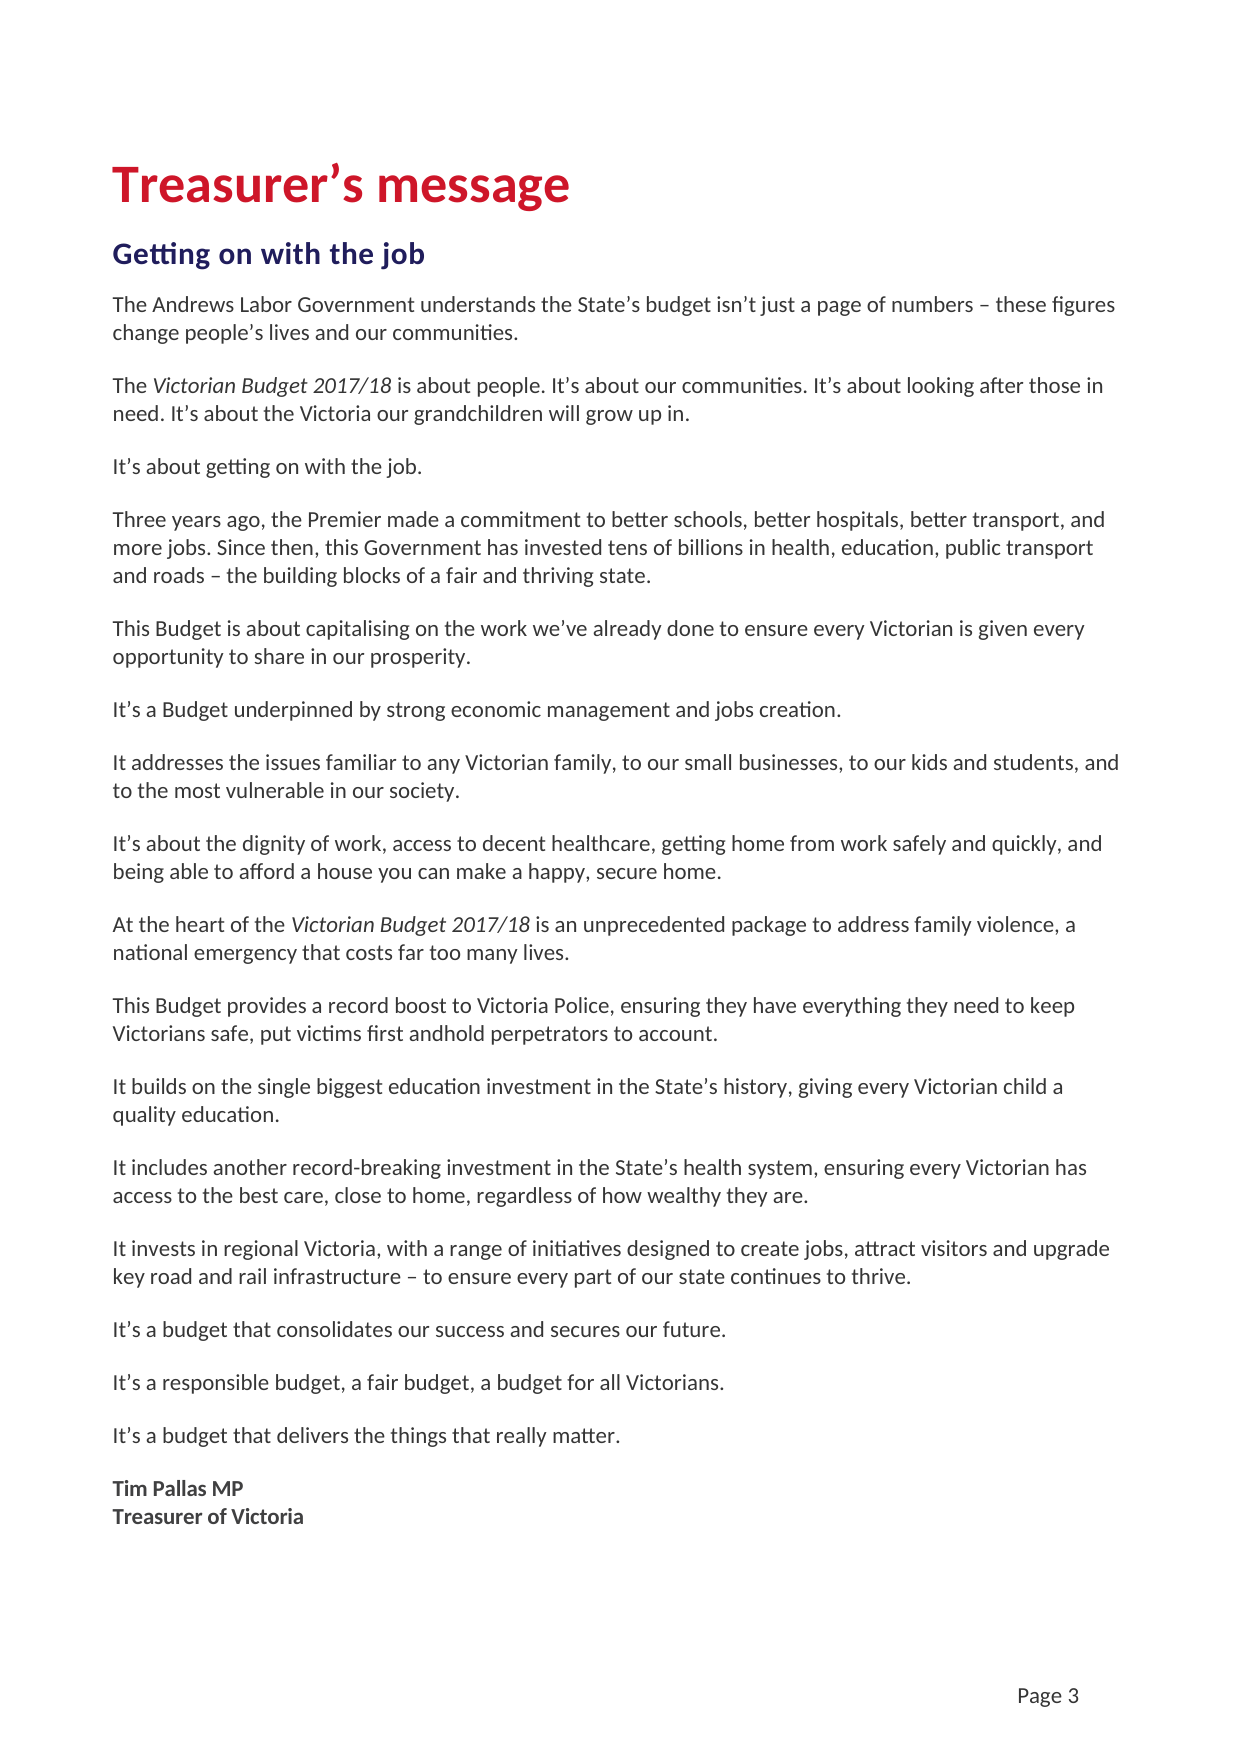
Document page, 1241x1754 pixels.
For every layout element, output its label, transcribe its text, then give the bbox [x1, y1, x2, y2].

text Tim Pallas MP Treasurer of Victoria [112, 1474, 1128, 1530]
text The Andrews Labor Government understands the State’s budget isn’t just a page of numbers – these figures change people’s lives and our communities. [112, 290, 1128, 346]
text It addresses the issues familiar to any Victorian family, to our small businesses, to our kids and students, and to the most vulnerable in our society. [112, 748, 1128, 804]
text It’s a responsible budget, a fair budget, a budget for all Victorians. [112, 1368, 1128, 1396]
text This Budget is about capitalising on the work we’ve already done to ensure every Victorian is given every opportunity to share in our prosperity. [112, 614, 1128, 670]
subtitle Treasurer’s message [112, 150, 1128, 216]
subtitle Getting on with the job [112, 234, 1128, 272]
text It includes another record-breaking investment in the State’s health system, ensuring every Victorian has access to the best care, close to home, regardless of how wealthy they are. [112, 1153, 1128, 1209]
text It’s a budget that delivers the things that really matter. [112, 1421, 1128, 1449]
text It’s about the dignity of work, access to decent healthcare, getting home from work safely and quickly, and being able to afford a house you can make a happy, secure home. [112, 829, 1128, 885]
text It’s about getting on with the job. [112, 452, 1128, 480]
text At the heart of the Victorian Budget 2017/18 is an unprecedented package to address family violence, a national emergency that costs far too many lives. [112, 910, 1128, 966]
text This Budget provides a record boost to Victoria Police, ensuring they have everything they need to keep Victorians safe, put victims first and hold perpetrators to account. [112, 991, 1128, 1047]
text It invests in regional Victoria, with a range of initiatives designed to create jobs, attract visitors and upgrade key road and rail infrastructure – to ensure every part of our state continues to thrive. [112, 1234, 1128, 1290]
text Three years ago, the Premier made a commitment to better schools, better hospitals, better transport, and more jobs. Since then, this Government has invested tens of billions in health, education, public transport and roads – the building blocks of a fair and thriving state. [112, 505, 1128, 589]
text It’s a budget that consolidates our success and secures our future. [112, 1315, 1128, 1343]
text It builds on the single biggest education investment in the State’s history, giving every Victorian child a quality education. [112, 1072, 1128, 1128]
text The Victorian Budget 2017/18 is about people. It’s about our communities. It’s about looking after those in need. It’s about the Victoria our grandchildren will grow up in. [112, 371, 1128, 427]
text It’s a Budget underpinned by strong economic management and jobs creation. [112, 695, 1128, 723]
